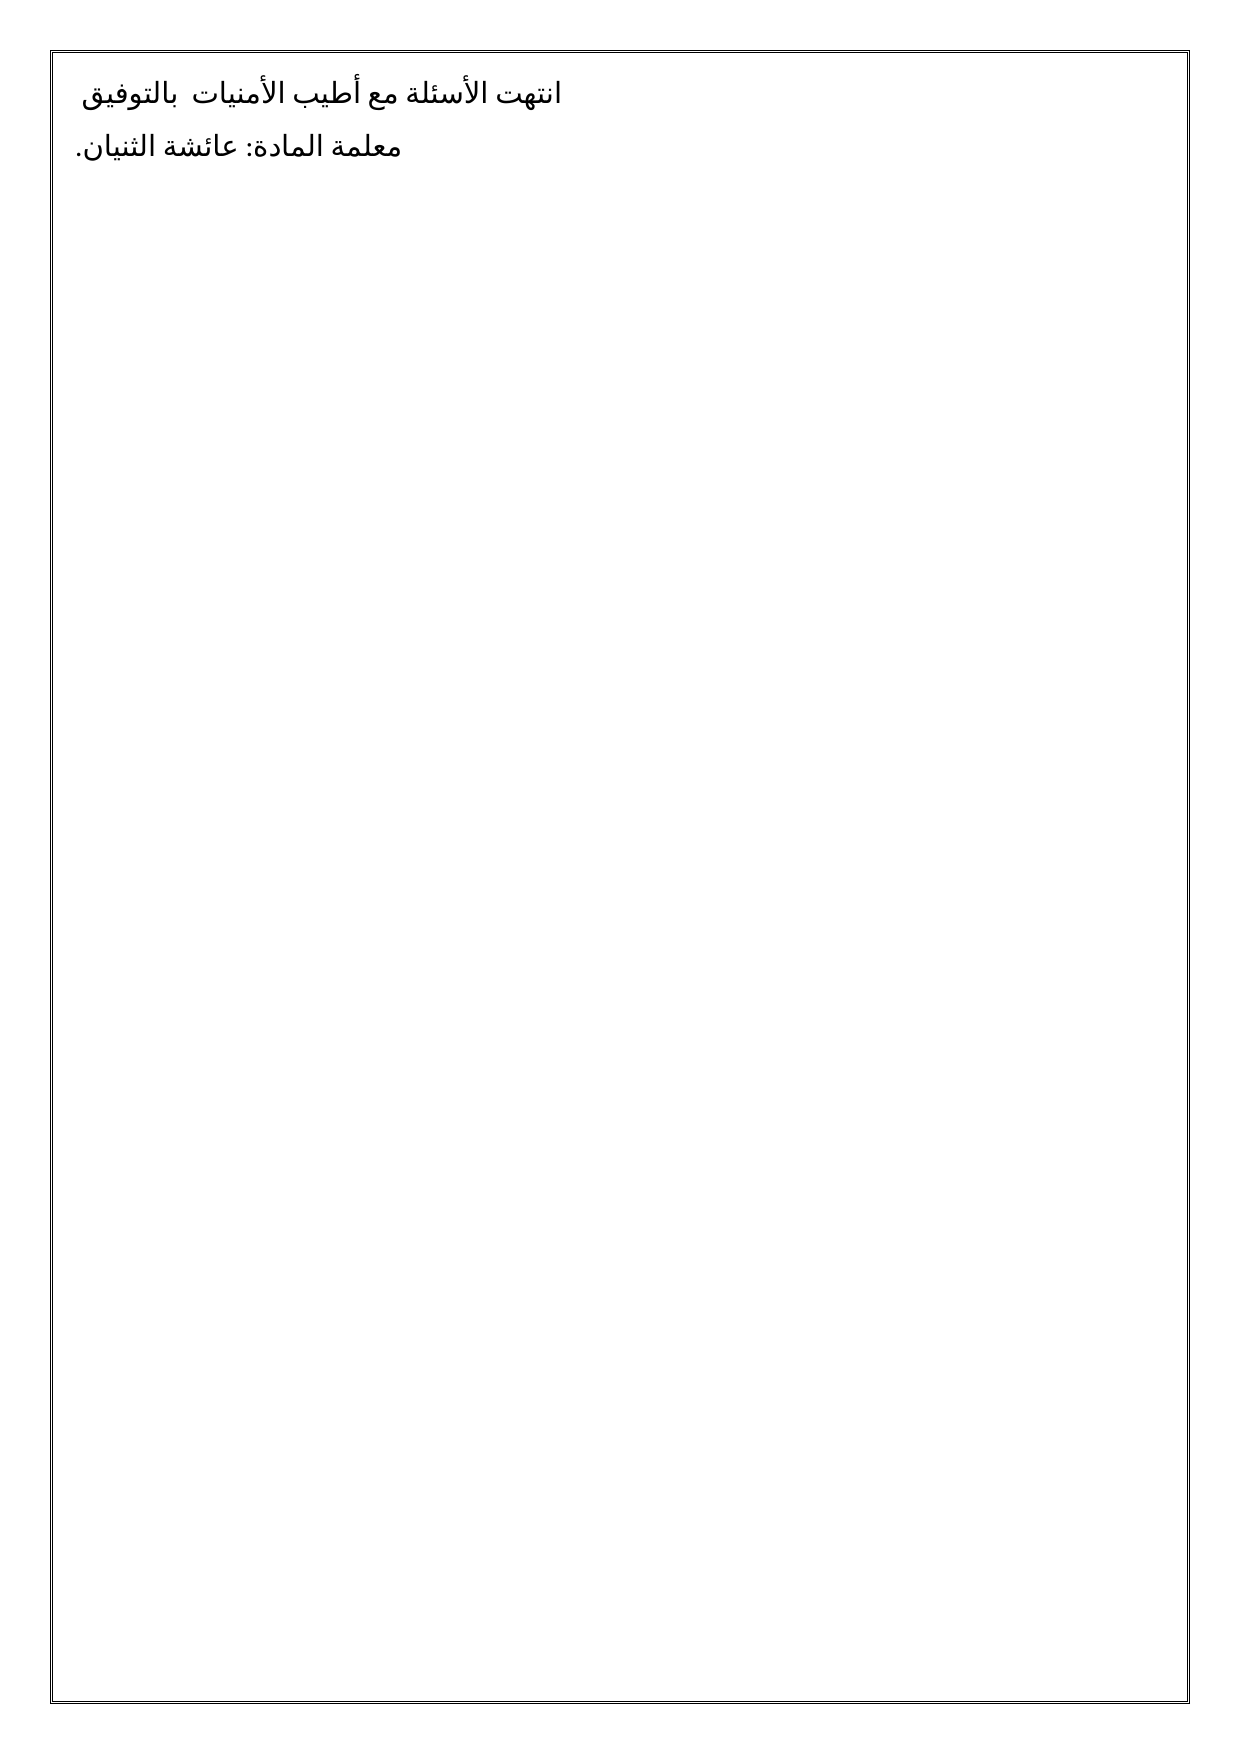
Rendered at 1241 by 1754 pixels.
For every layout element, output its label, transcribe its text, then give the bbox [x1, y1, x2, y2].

text معلمة المادة: عائشة الثنيان. [75, 128, 1084, 164]
text انتهت الأسئلة مع أطيب الأمنيات بالتوفيق [75, 75, 1084, 111]
